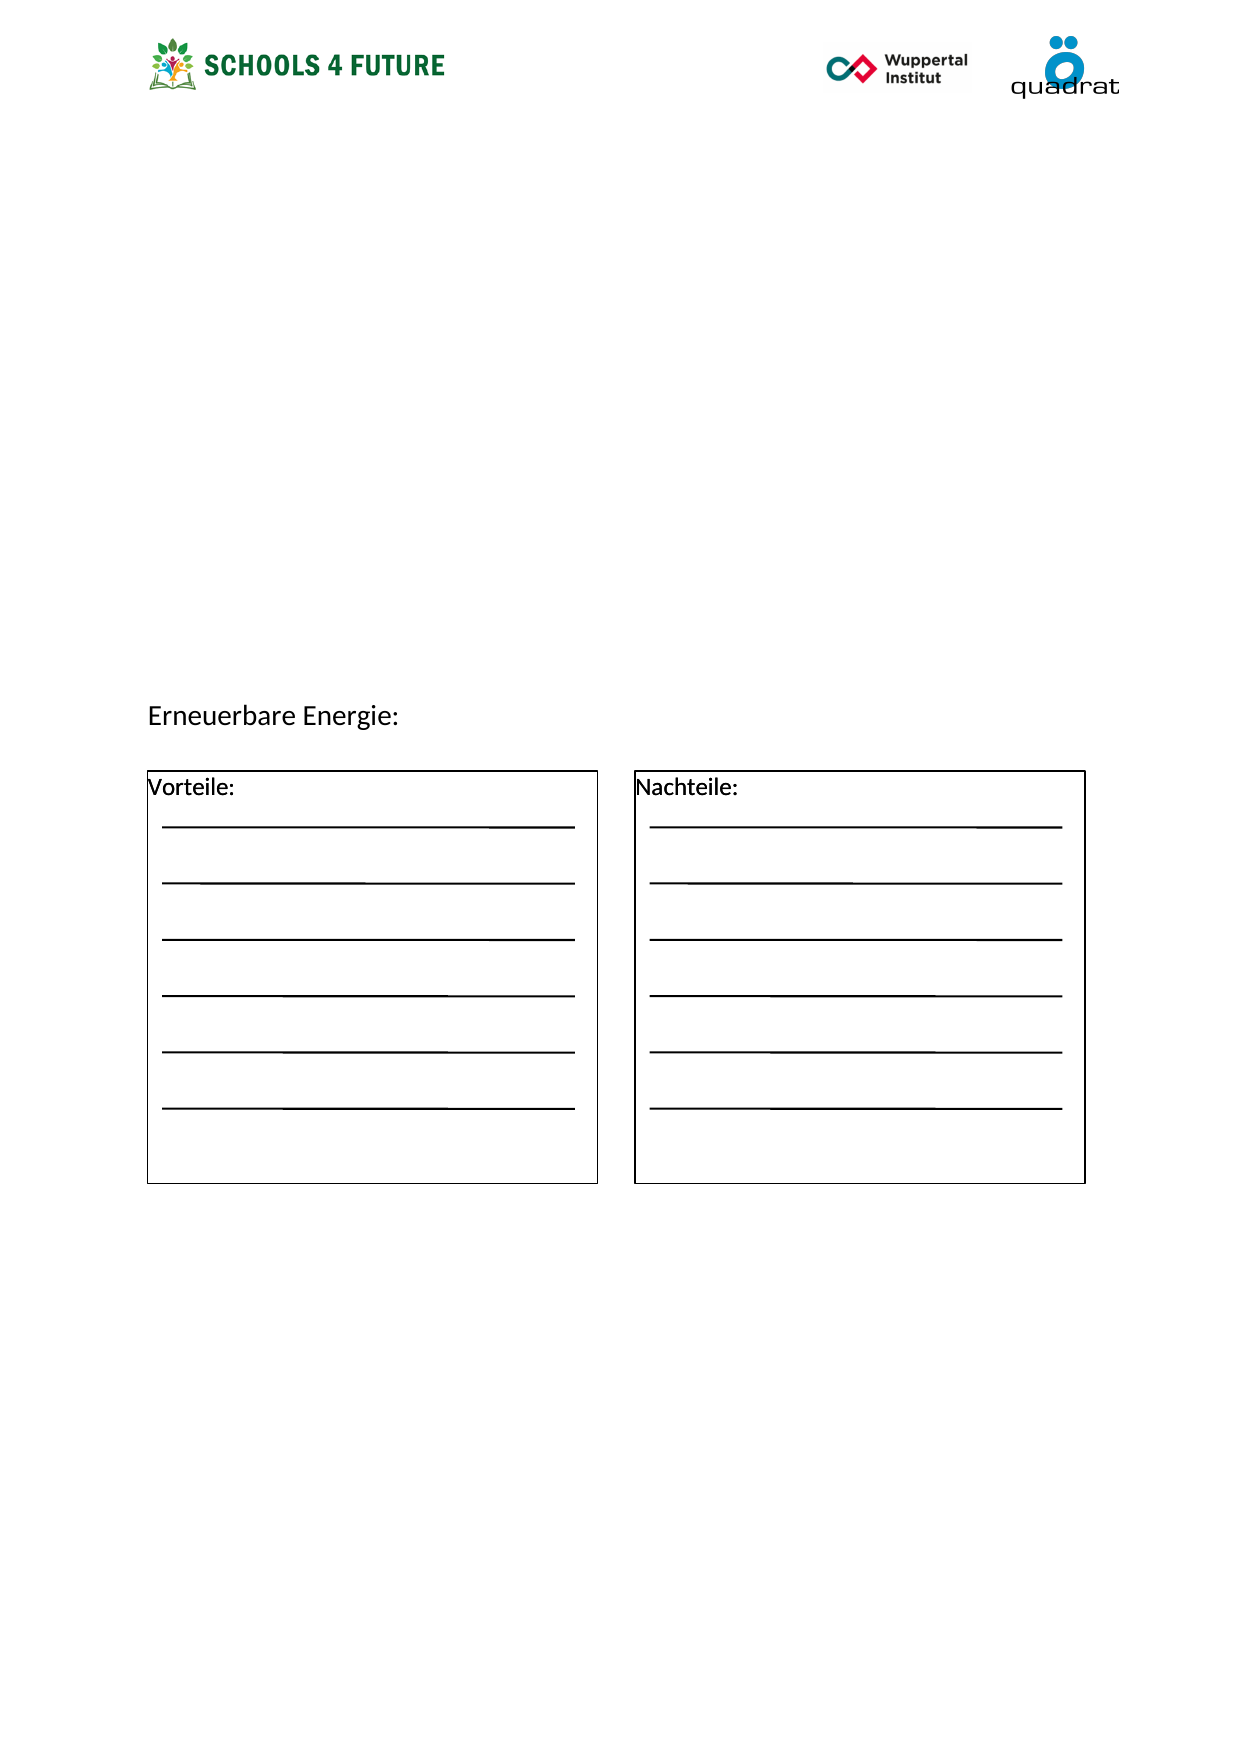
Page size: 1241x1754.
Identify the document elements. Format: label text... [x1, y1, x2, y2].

picture [147, 36, 445, 91]
picture [822, 42, 973, 93]
text Erneuerbare Energie: [148, 697, 1152, 733]
picture [1010, 36, 1119, 100]
